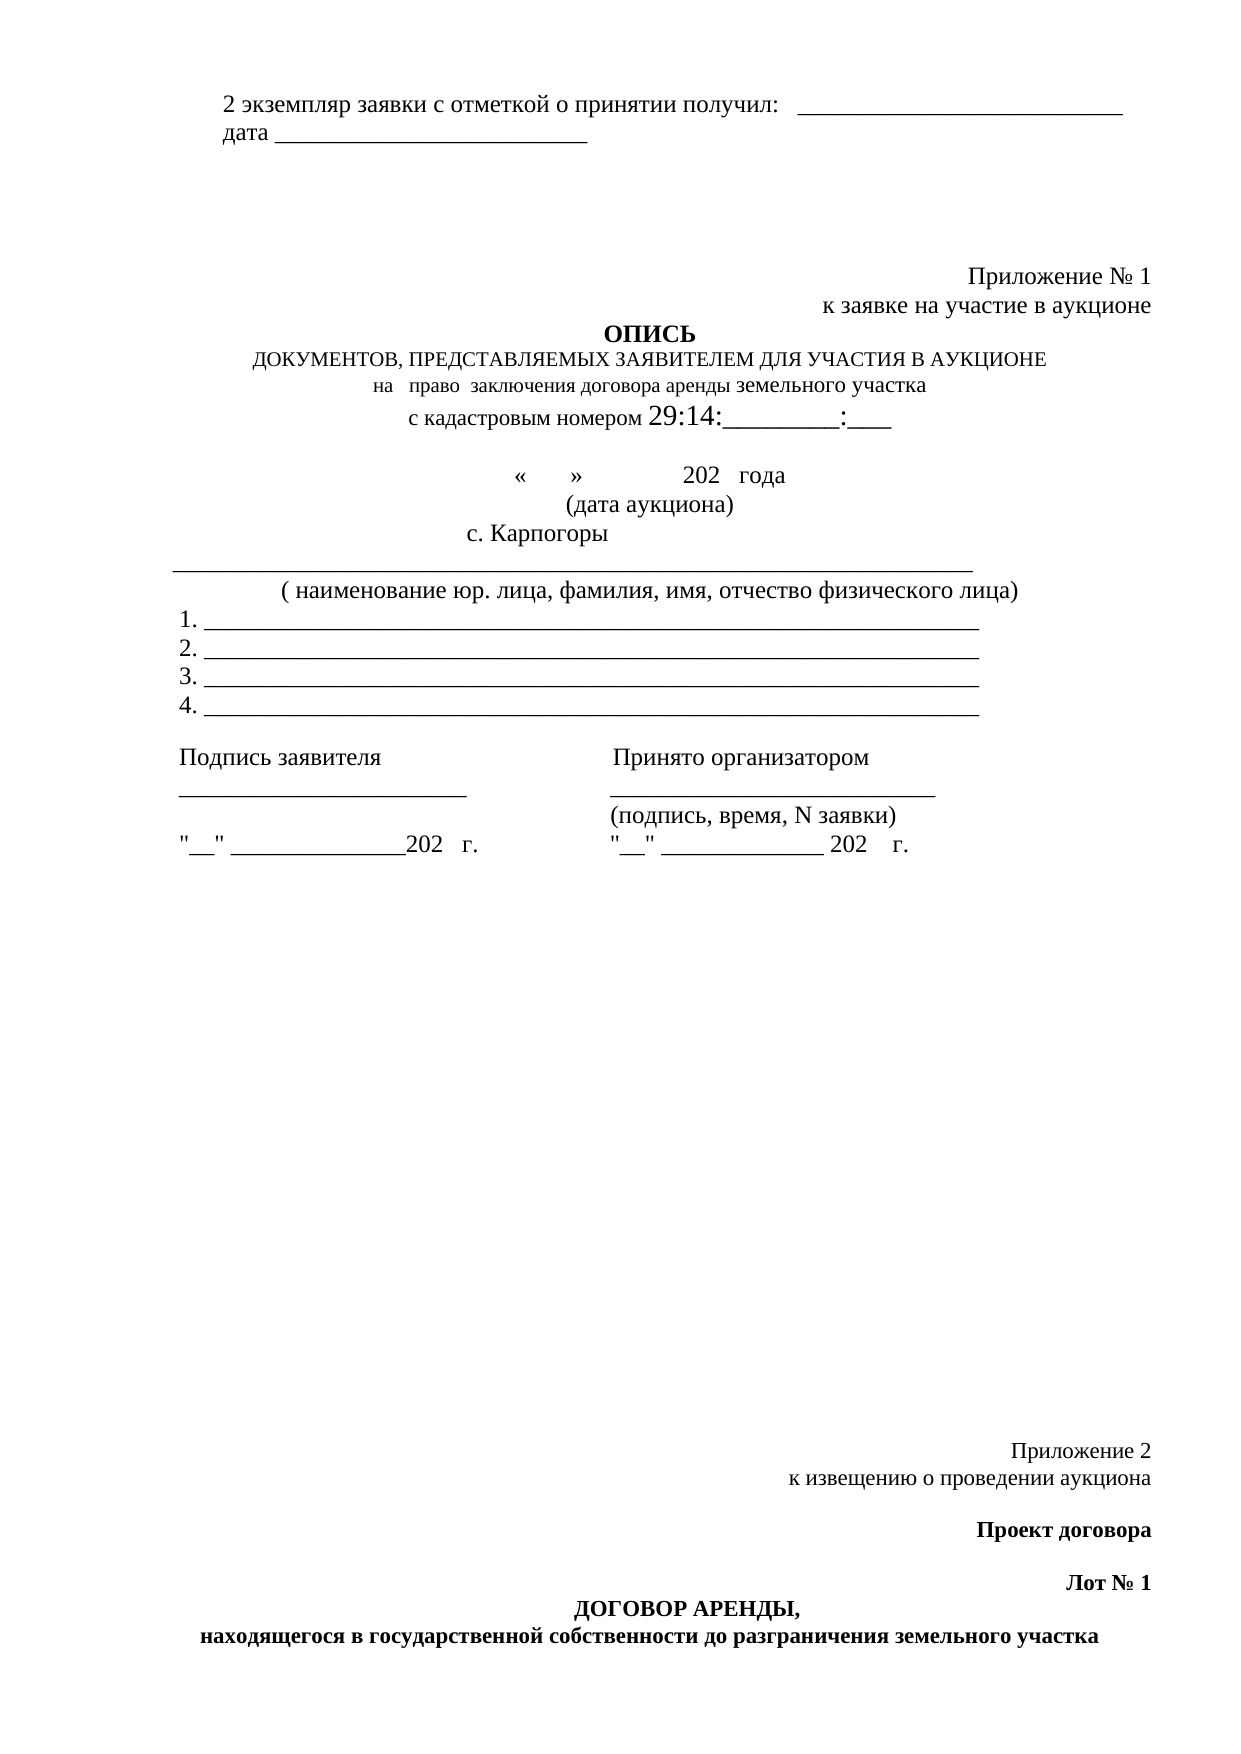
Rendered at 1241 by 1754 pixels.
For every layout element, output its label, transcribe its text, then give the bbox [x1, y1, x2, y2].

text Приложение № 1 [148, 261, 1152, 290]
text к заявке на участие в аукционе [148, 290, 1152, 319]
text (дата аукциона) [148, 489, 1152, 518]
text "__" ______________202 г. "__" _____________ 202 г. [148, 829, 1152, 857]
text Проект договора [148, 1516, 1152, 1543]
text ОПИСЬ [148, 319, 1152, 347]
text к извещению о проведении аукциона [148, 1464, 1152, 1490]
text ( наименование юр. лица, фамилия, имя, отчество физического лица) [148, 575, 1152, 604]
text с кадастровым номером 29:14:________:___ [148, 398, 1152, 431]
text 2 экземпляр заявки с отметкой о принятии получил: __________________________ [148, 89, 1152, 117]
text ДОГОВОР АРЕНДЫ, находящегося в государственной собственности до разграничения земельного участка [148, 1595, 1152, 1648]
text ________________________________________________________________ [148, 546, 1152, 575]
text на право заключения договора аренды земельного участка [148, 371, 1152, 398]
text дата _________________________ [148, 117, 1152, 146]
text Подпись заявителя Принято организатором [148, 742, 1152, 771]
text « » 202 года [148, 460, 1152, 489]
text 1. ______________________________________________________________ [148, 604, 1152, 633]
text Приложение 2 [148, 1437, 1152, 1464]
text с. Карпогоры [148, 518, 1152, 546]
text _______________________ __________________________ [148, 771, 1152, 800]
text 2. ______________________________________________________________ [148, 633, 1152, 661]
text (подпись, время, N заявки) [148, 800, 1152, 829]
text ДОКУМЕНТОВ, ПРЕДСТАВЛЯЕМЫХ ЗАЯВИТЕЛЕМ ДЛЯ УЧАСТИЯ В АУКЦИОНЕ [148, 347, 1152, 371]
text 3. ______________________________________________________________ [148, 661, 1152, 690]
text 4. ______________________________________________________________ [148, 690, 1152, 719]
text Лот № 1 [148, 1569, 1152, 1595]
